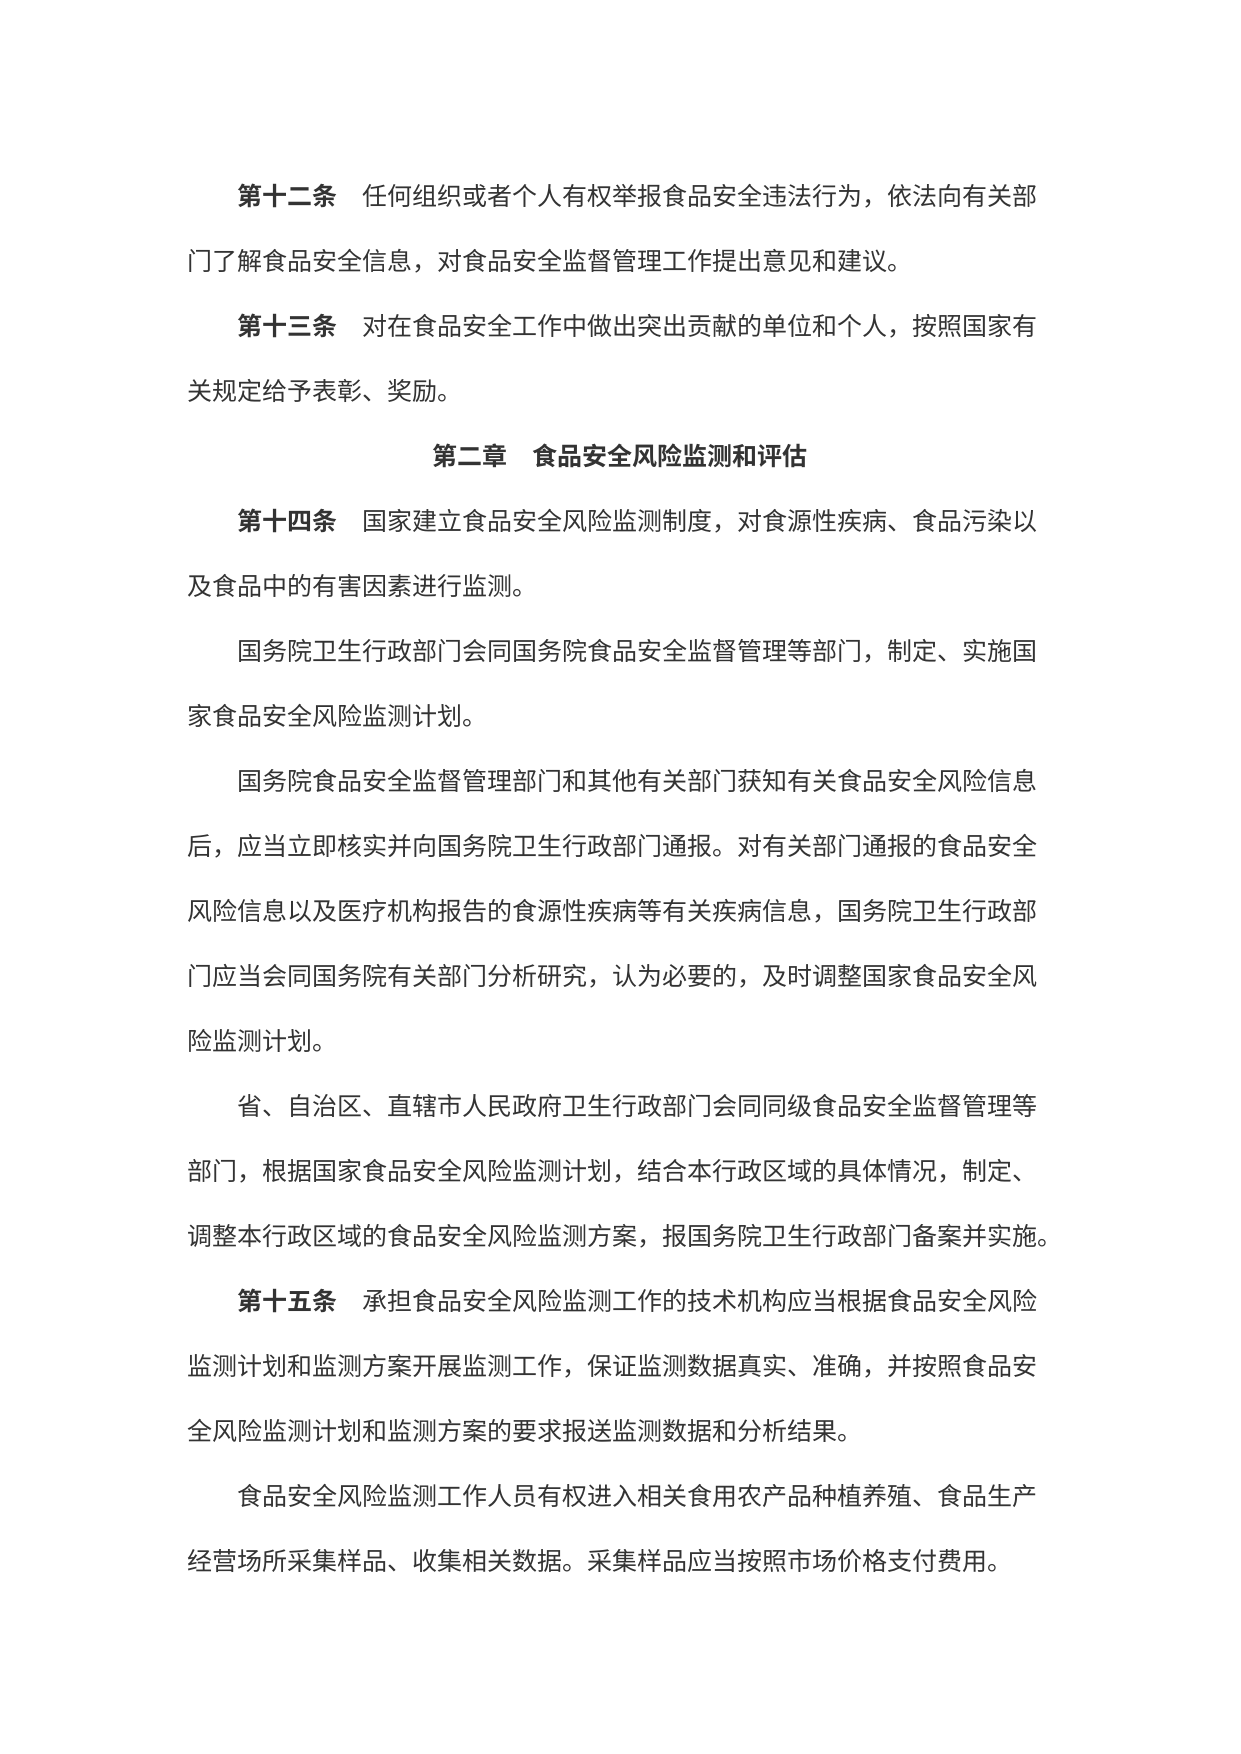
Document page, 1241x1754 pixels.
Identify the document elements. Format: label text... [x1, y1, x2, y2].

text 第十五条 承担食品安全风险监测工作的技术机构应当根据食品安全风险监测计划和监测方案开展监测工作，保证监测数据真实、准确，并按照食品安全风险监测计划和监测方案的要求报送监测数据和分析结果。 [187, 1267, 1053, 1462]
text 第二章 食品安全风险监测和评估 [187, 422, 1053, 487]
text 国务院食品安全监督管理部门和其他有关部门获知有关食品安全风险信息后，应当立即核实并向国务院卫生行政部门通报。对有关部门通报的食品安全风险信息以及医疗机构报告的食源性疾病等有关疾病信息，国务院卫生行政部门应当会同国务院有关部门分析研究，认为必要的，及时调整国家食品安全风险监测计划。 [187, 747, 1053, 1072]
text 国务院卫生行政部门会同国务院食品安全监督管理等部门，制定、实施国家食品安全风险监测计划。 [187, 617, 1053, 747]
text 食品安全风险监测工作人员有权进入相关食用农产品种植养殖、食品生产经营场所采集样品、收集相关数据。采集样品应当按照市场价格支付费用。 [187, 1462, 1053, 1592]
text 第十二条 任何组织或者个人有权举报食品安全违法行为，依法向有关部门了解食品安全信息，对食品安全监督管理工作提出意见和建议。 [187, 162, 1053, 292]
text 第十四条 国家建立食品安全风险监测制度，对食源性疾病、食品污染以及食品中的有害因素进行监测。 [187, 487, 1053, 617]
text 第十三条 对在食品安全工作中做出突出贡献的单位和个人，按照国家有关规定给予表彰、奖励。 [187, 292, 1053, 422]
text 省、自治区、直辖市人民政府卫生行政部门会同同级食品安全监督管理等部门，根据国家食品安全风险监测计划，结合本行政区域的具体情况，制定、调整本行政区域的食品安全风险监测方案，报国务院卫生行政部门备案并实施。 [187, 1072, 1053, 1267]
